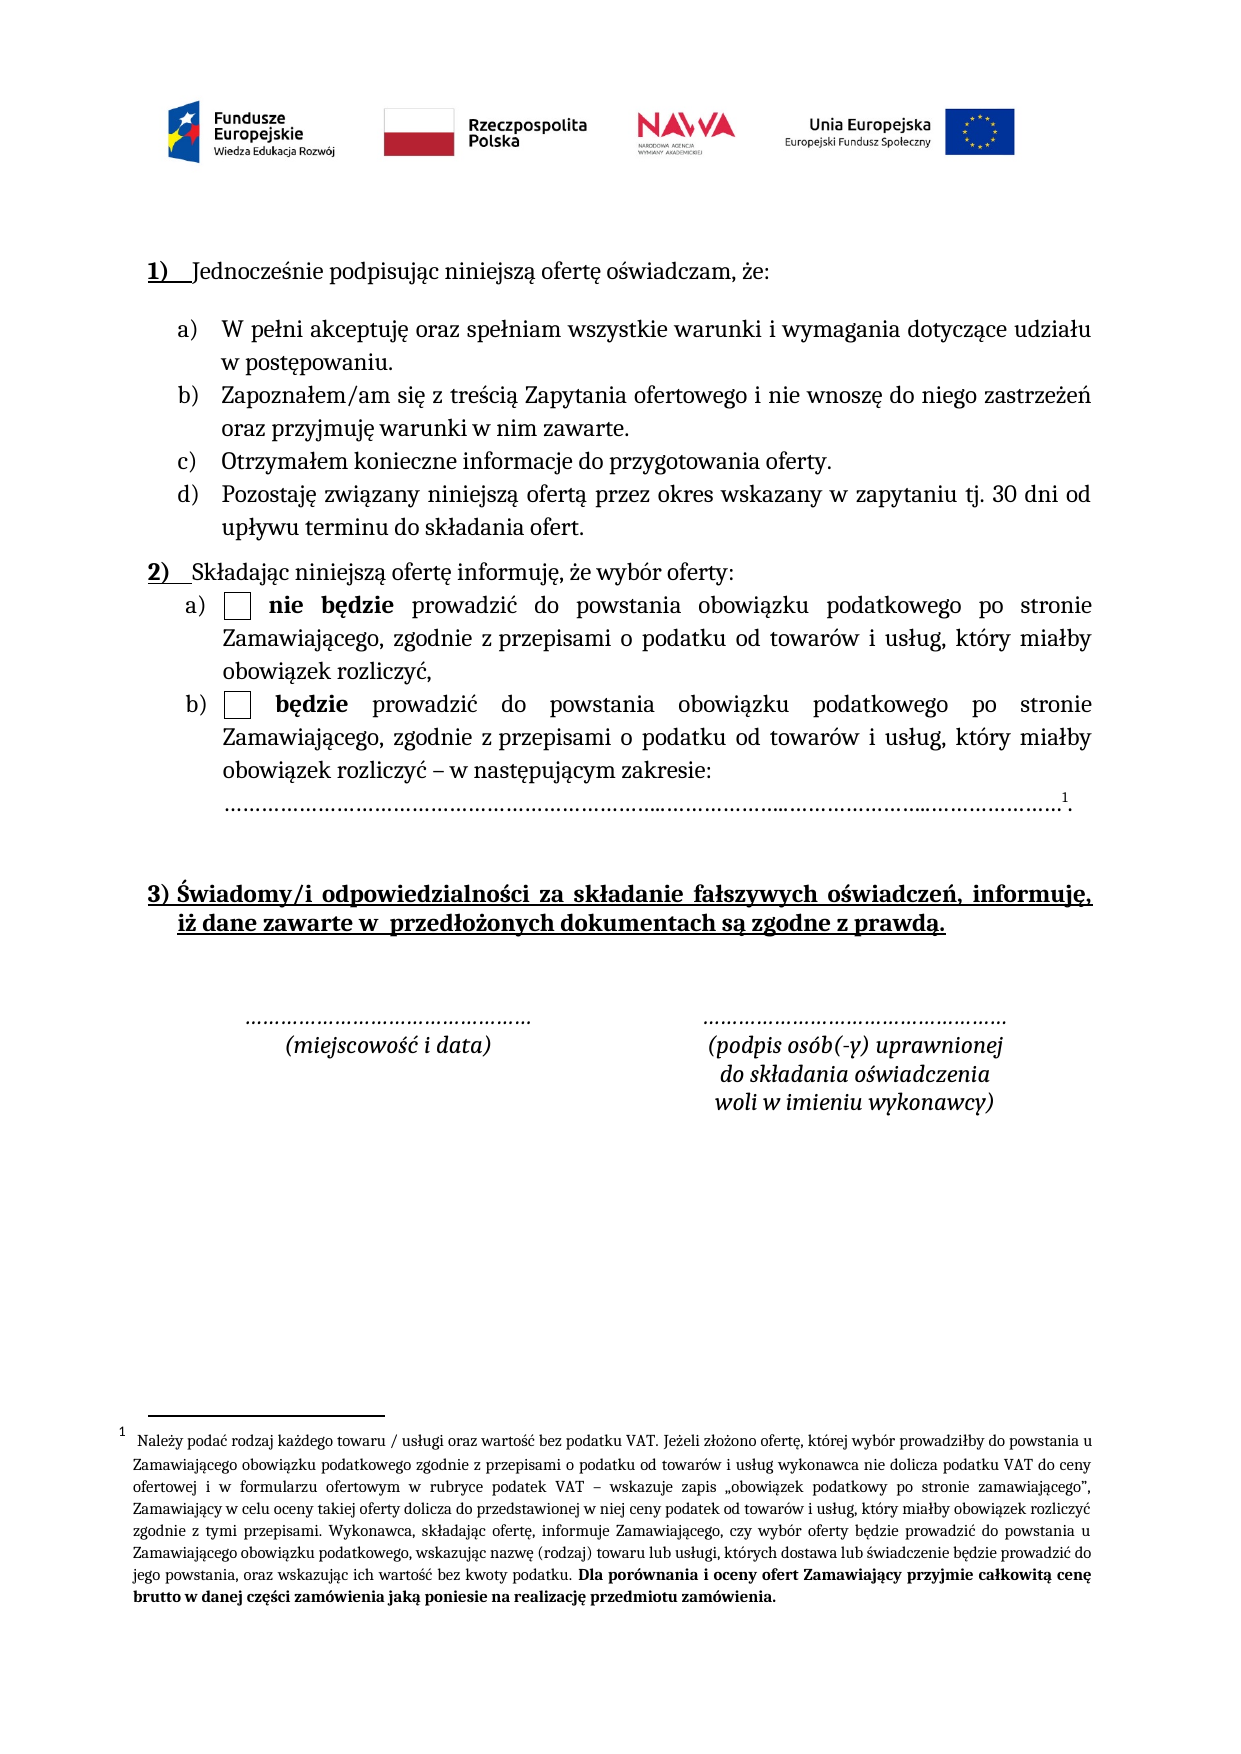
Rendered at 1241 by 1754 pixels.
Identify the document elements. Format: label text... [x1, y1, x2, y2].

text ……………………………………………………………..………………..…………………..…………………. [223, 789, 1093, 818]
list W pełni akceptuję oraz spełniam wszystkie warunki i wymagania dotyczące udziału w postępowaniu. [177, 314, 1093, 376]
list będzie prowadzić do powstania obowiązku podatkowego po stronie Zamawiającego, zgodnie z przepisami o podatku od towarów i usług, który miałby obowiązek rozliczyć – w następującym zakresie: [185, 690, 1093, 785]
table_header ………………………………………… (miejscowość i data) [159, 1002, 620, 1117]
picture [147, 73, 1034, 192]
list Pozostaję związany niniejszą ofertą przez okres wskazany w zapytaniu tj. 30 dni od upływu terminu do składania ofert. [177, 480, 1093, 541]
list Zapoznałem/am się z treścią Zapytania ofertowego i nie wnoszę do niego zastrzeżeń oraz przyjmuję warunki w nim zawarte. [177, 381, 1093, 442]
list Otrzymałem konieczne informacje do przygotowania oferty. [177, 447, 1093, 475]
table_header …………………………………………… (podpis osób(-y) uprawnionej do składania oświadczenia woli w imieniu wykonawcy) [620, 1002, 1093, 1117]
list nie będzie prowadzić do powstania obowiązku podatkowego po stronie Zamawiającego, zgodnie z przepisami o podatku od towarów i usług, który miałby obowiązek rozliczyć, [185, 591, 1093, 686]
list Świadomy/i odpowiedzialności za składanie fałszywych oświadczeń, informuję, iż dane zawarte w przedłożonych dokumentach są zgodne z prawdą. [148, 880, 1093, 904]
list Składając niniejszą ofertę informuję, że wybór oferty: [148, 558, 1093, 587]
list Jednocześnie podpisując niniejszą ofertę oświadczam, że: [148, 257, 1093, 286]
list Świadomy/i odpowiedzialności za składanie fałszywych oświadczeń, informuję, iż dane zawarte w przedłożonych dokumentach są zgodne z prawdą. [148, 906, 1093, 937]
